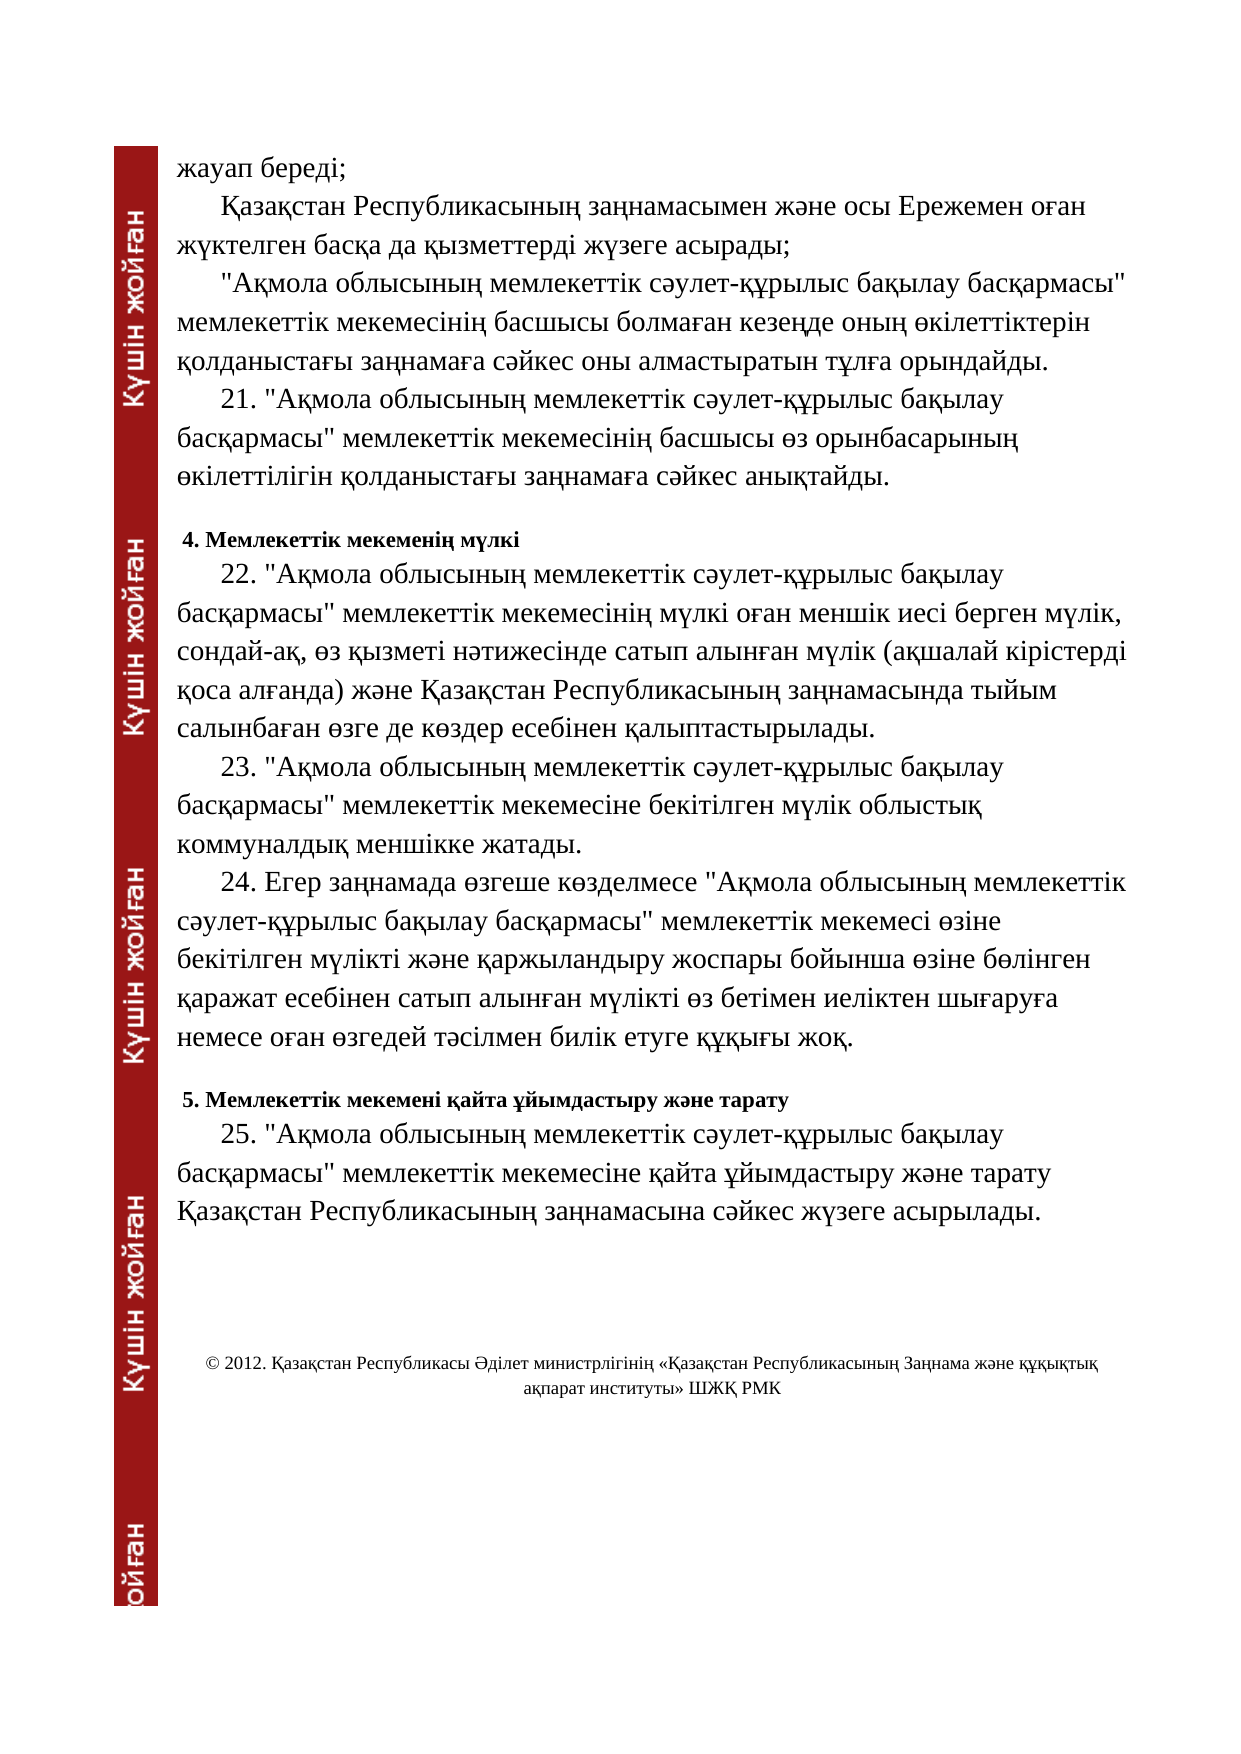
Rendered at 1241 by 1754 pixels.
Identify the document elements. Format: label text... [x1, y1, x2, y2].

text 5. Мемлекеттік мекемені қайта ұйымдастыру және тарату [112, 1086, 1128, 1113]
picture [114, 1257, 158, 1352]
text 25. "Ақмола облысының мемлекеттік сәулет-құрылыс бақылау басқармасы" мемлекеттік мекемесіне қайта ұйымдастыру және тарату Қазақстан Республикасының заңнамасына сәйкес жүзеге асырылады. [112, 1116, 1128, 1257]
text © 2012. Қазақстан Республикасы Әділет министрлігінің «Қазақстан Республикасының Заңнама және құқықтық ақпарат институты» ШЖҚ РМК [112, 1352, 1128, 1398]
picture [114, 1082, 158, 1086]
picture [114, 522, 158, 526]
text 22. "Ақмола облысының мемлекеттік сәулет-құрылыс бақылау басқармасы" мемлекеттік мекемесінің мүлкі оған меншік иесі берген мүлік, сондай-ақ, өз қызметі нәтижесінде сатып алынған мүлік (ақшалай кірістерді қоса алғанда) және Қазақстан Республикасының заңнамасында тыйым салынбаған өзге де көздер есебінен қалыптастырылады. 23. "Ақмола облысының мемлекеттік сәулет-құрылыс бақылау басқармасы" мемлекеттік мекемесіне бекітілген мүлік облыстық коммуналдық меншікке жатады. 24. Егер заңнамада өзгеше көзделмесе "Ақмола облысының мемлекеттік сәулет-құрылыс бақылау басқармасы" мемлекеттік мекемесі өзіне бекітілген мүлікті және қаржыландыру жоспары бойынша өзіне бөлінген қаражат есебінен сатып алынған мүлікті өз бетімен иеліктен шығаруға немесе оған өзгедей тәсілмен билік етуге құқығы жоқ. [112, 556, 1128, 1082]
text 4. Мемлекеттік мекеменің мүлкі [112, 526, 1128, 552]
picture [114, 146, 158, 150]
picture [114, 1398, 158, 1606]
picture [114, 552, 158, 556]
